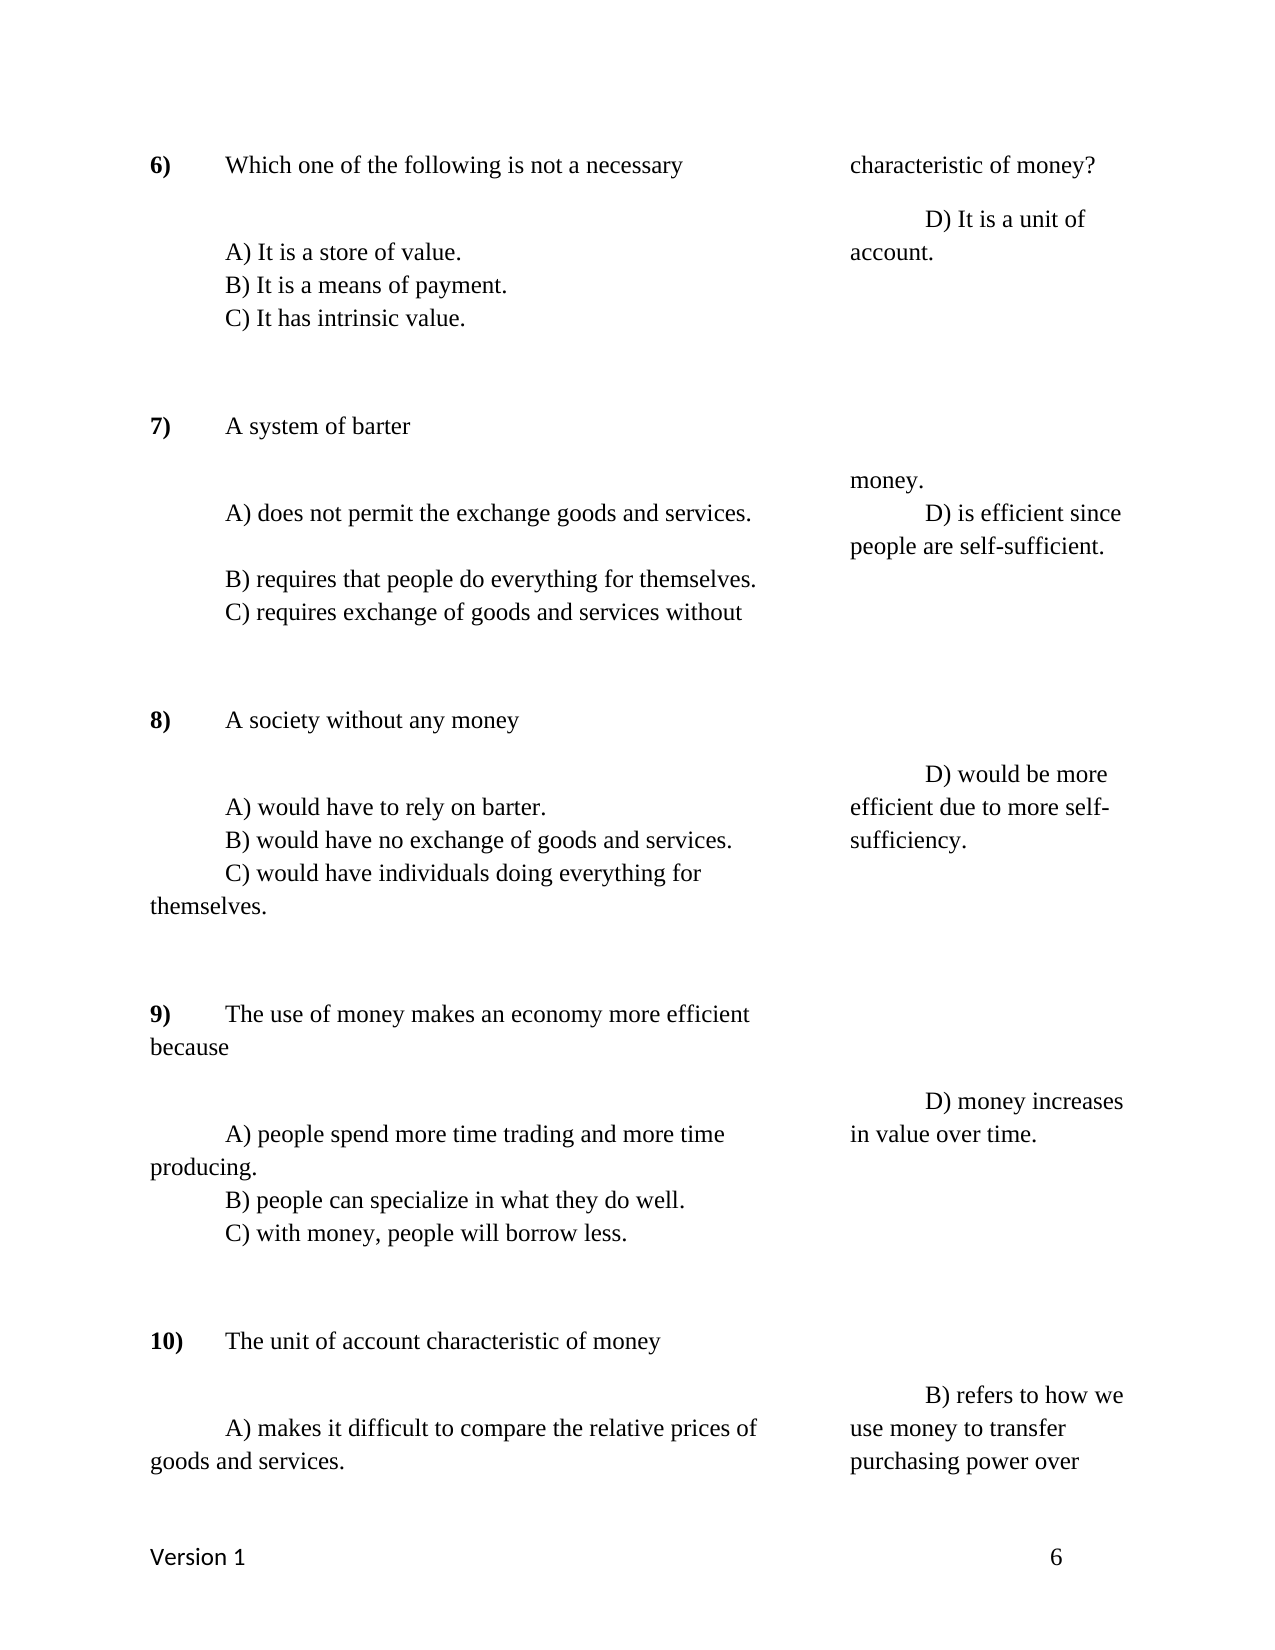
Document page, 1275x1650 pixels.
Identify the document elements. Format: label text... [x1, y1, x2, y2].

text A) people spend more time trading and more time producing. B) people can specialize in what they do well. C) with money, people will borrow less. D) money increases in value over time. [850, 1086, 1125, 1181]
text A) It is a store of value. B) It is a means of payment. C) It has intrinsic value. D) It is a unit of account. [150, 204, 775, 332]
text A) does not permit the exchange goods and services. B) requires that people do everything for themselves. C) requires exchange of goods and services without money. D) is efficient since people are self-sufficient. [850, 465, 1125, 593]
text 7) A system of barter [150, 411, 775, 440]
text A) people spend more time trading and more time producing. B) people can specialize in what they do well. C) with money, people will borrow less. D) money increases in value over time. [150, 1086, 775, 1247]
text A) does not permit the exchange goods and services. B) requires that people do everything for themselves. C) requires exchange of goods and services without money. D) is efficient since people are self-sufficient. [150, 465, 775, 626]
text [850, 1380, 1125, 1475]
text 6) Which one of the following is not a necessary characteristic of money? [150, 150, 775, 179]
text A) would have to rely on barter. B) would have no exchange of goods and services. C) would have individuals doing everything for themselves. D) would be more efficient due to more self-sufficiency. [150, 759, 775, 920]
text 6) Which one of the following is not a necessary characteristic of money? [850, 150, 1125, 179]
text 8) A society without any money [150, 705, 775, 734]
text A) would have to rely on barter. B) would have no exchange of goods and services. C) would have individuals doing everything for themselves. D) would be more efficient due to more self-sufficiency. [850, 759, 1125, 887]
text 10) The unit of account characteristic of money [150, 1326, 775, 1355]
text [150, 1380, 775, 1475]
text A) It is a store of value. B) It is a means of payment. C) It has intrinsic value. D) It is a unit of account. [850, 204, 1125, 299]
text 9) The use of money makes an economy more efficient because [150, 999, 775, 1061]
